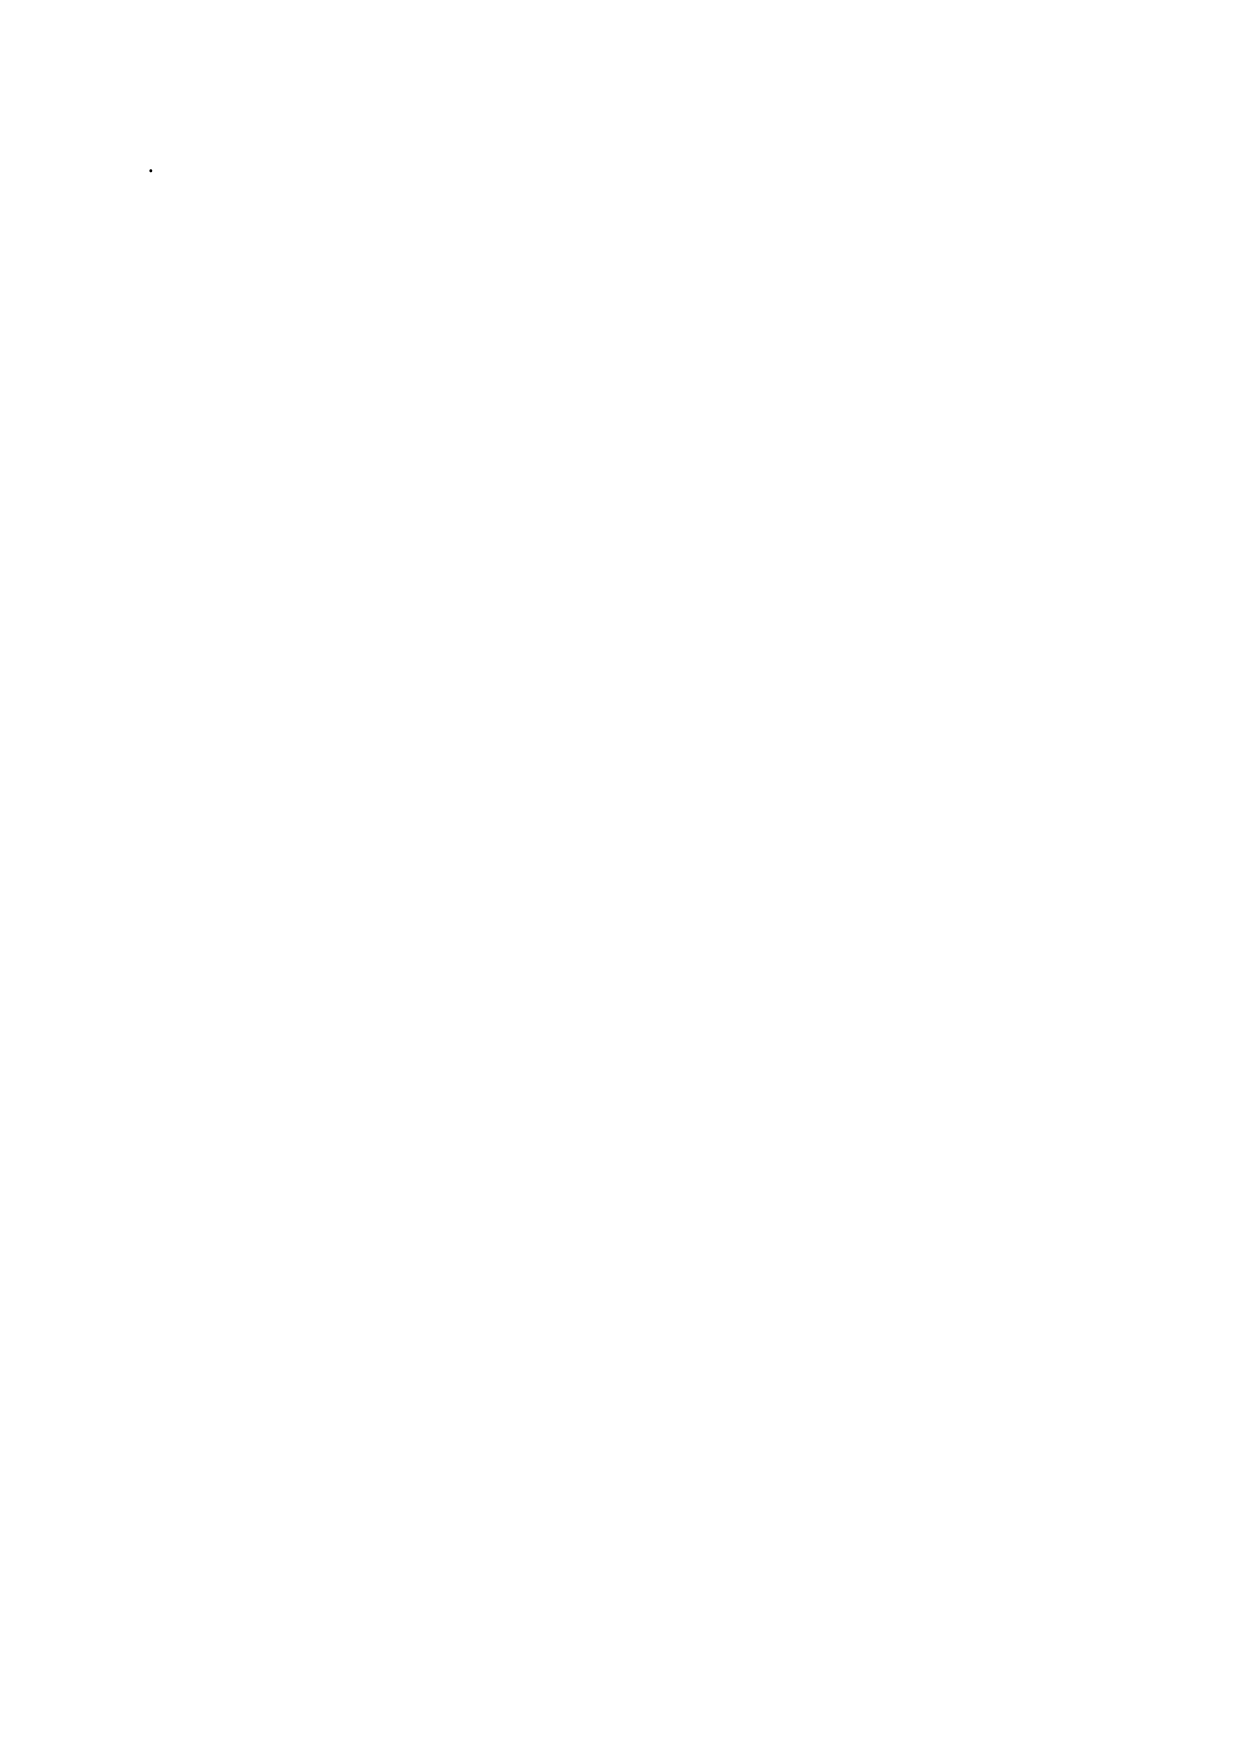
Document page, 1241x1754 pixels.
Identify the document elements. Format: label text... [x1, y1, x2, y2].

text . [148, 148, 1181, 179]
